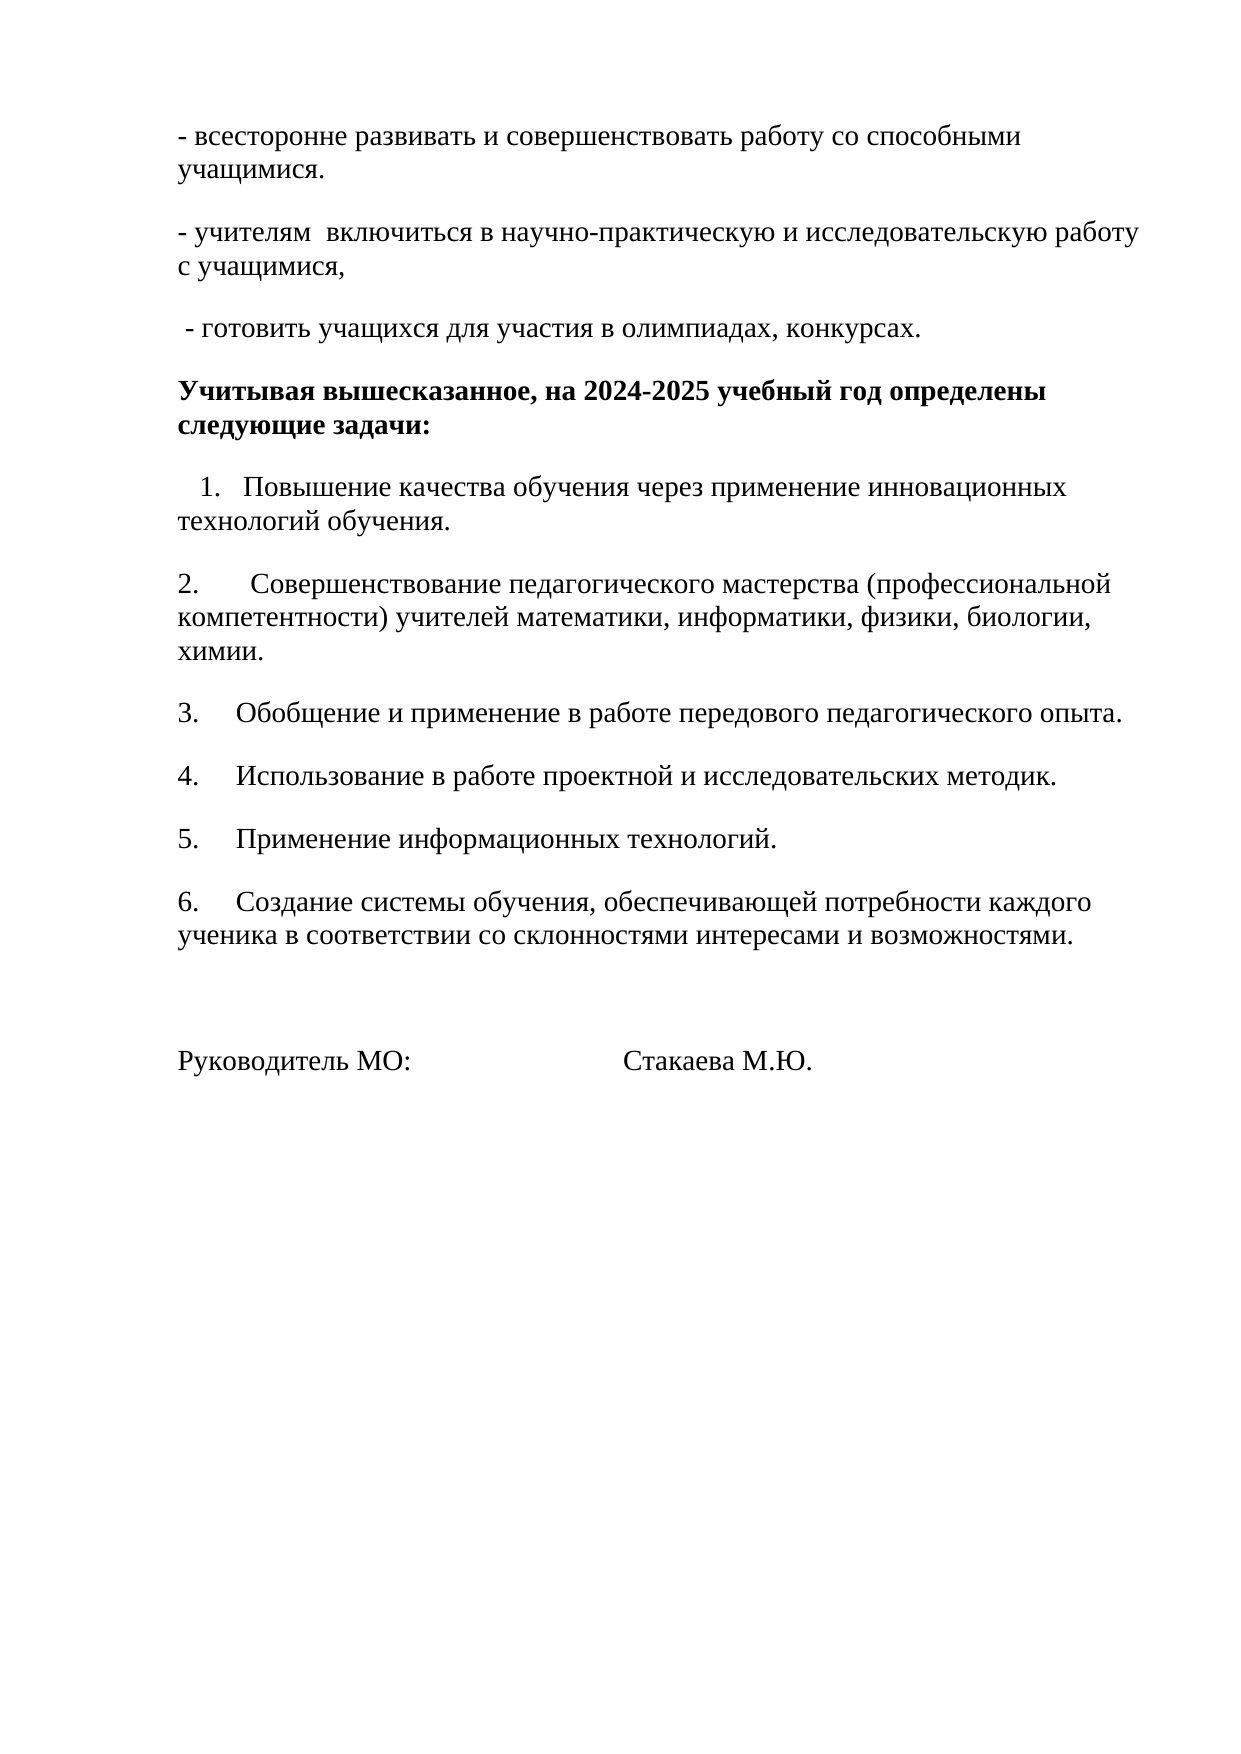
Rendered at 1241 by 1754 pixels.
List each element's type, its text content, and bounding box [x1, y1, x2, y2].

text - учителям включиться в научно-практическую и исследовательскую работу с учащимися, [177, 214, 1152, 281]
text - готовить учащихся для участия в олимпиадах, конкурсах. [177, 311, 1152, 344]
text Учитывая вышесказанное, на 2024-2025 учебный год определены следующие задачи: [177, 373, 1152, 440]
text 3. Обобщение и применение в работе передового педагогического опыта. [177, 696, 1152, 729]
text 2. Совершенствование педагогического мастерства (профессиональной компетентности) учителей математики, информатики, физики, биологии, химии. [177, 566, 1152, 666]
text 1. Повышение качества обучения через применение инновационных технологий обучения. [177, 469, 1152, 537]
text Руководитель МО: Стакаева М.Ю. [177, 1043, 1152, 1076]
text 6. Создание системы обучения, обеспечивающей потребности каждого ученика в соответствии со склонностями интересами и возможностями. [177, 884, 1152, 951]
text 5. Применение информационных технологий. [177, 821, 1152, 854]
text 4. Использование в работе проектной и исследовательских методик. [177, 758, 1152, 792]
text - всесторонне развивать и совершенствовать работу со способными учащимися. [177, 118, 1152, 185]
